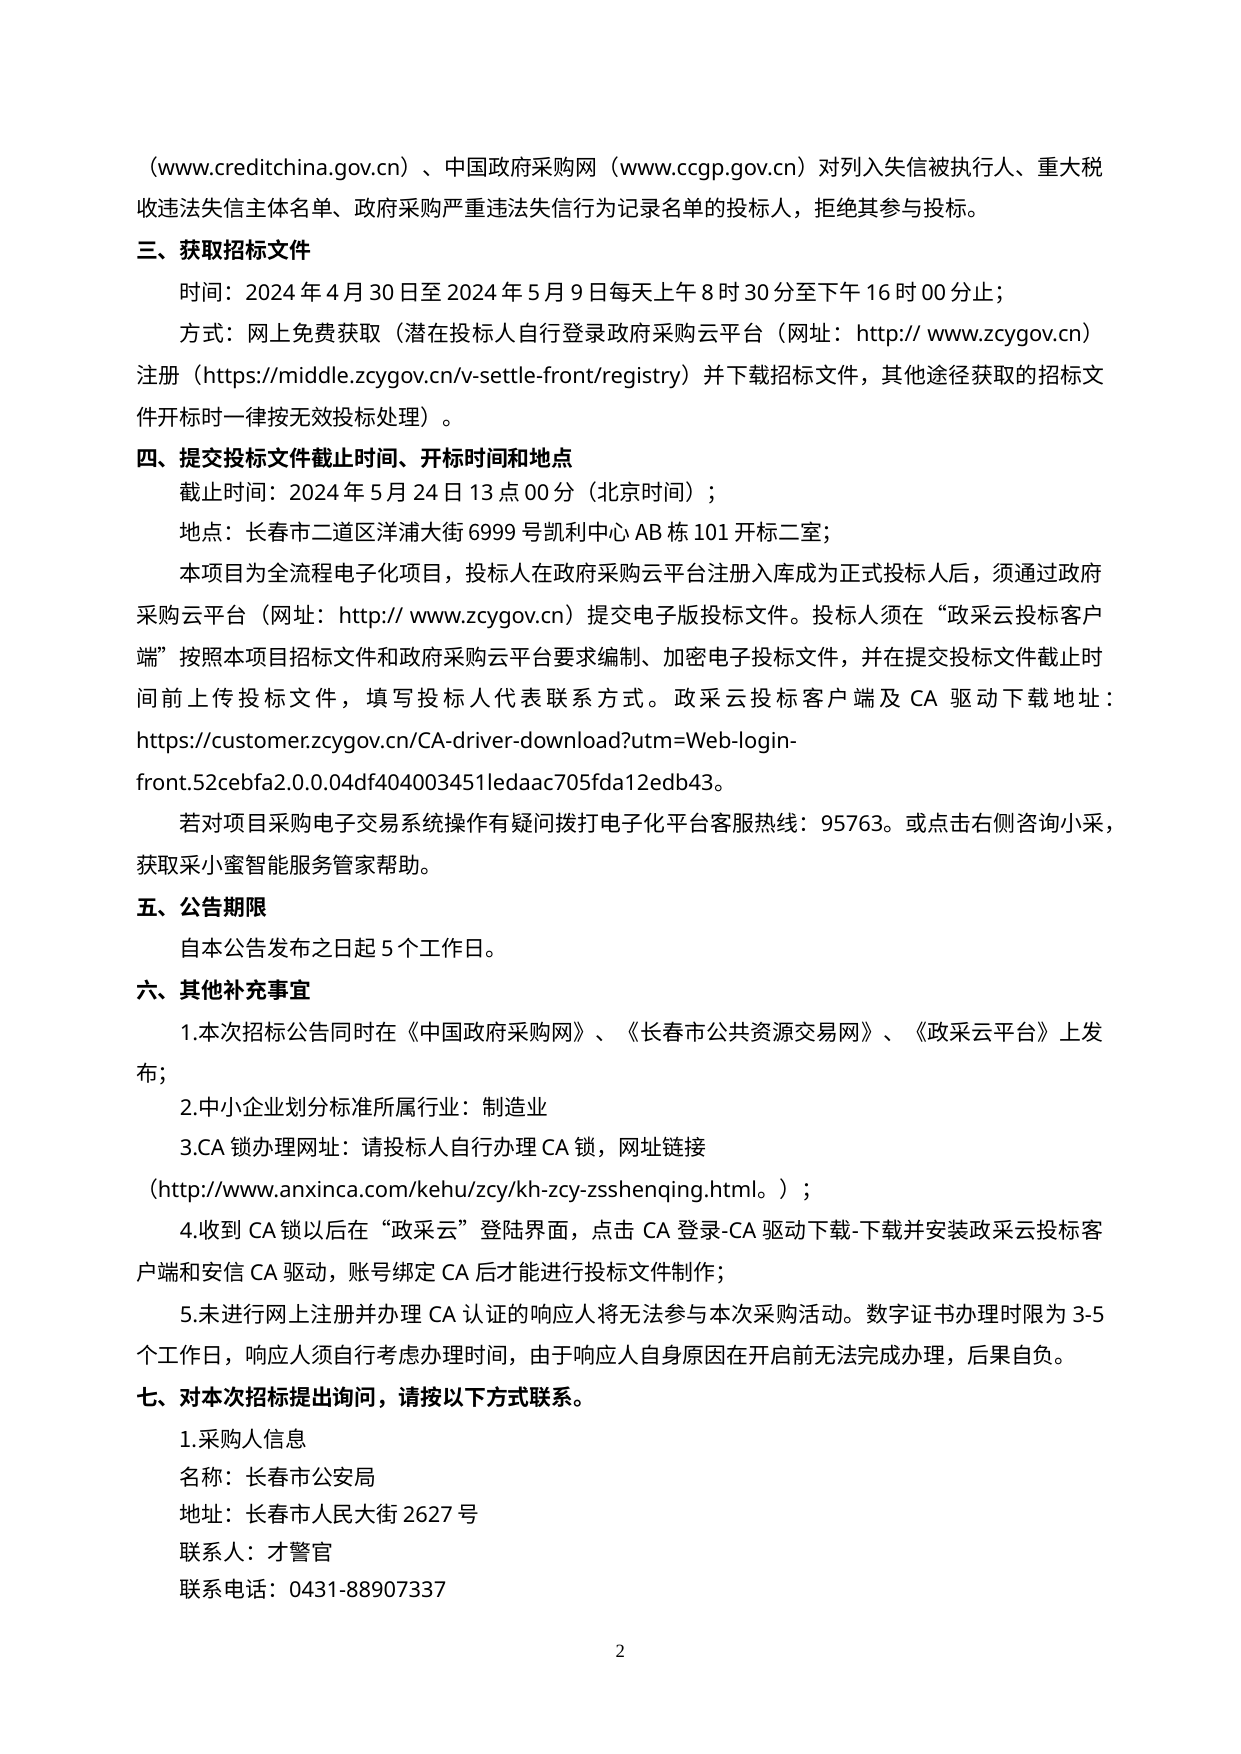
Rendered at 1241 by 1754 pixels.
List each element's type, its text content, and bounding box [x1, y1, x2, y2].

text 1.采购人信息 [136, 1414, 1104, 1455]
text 3.CA 锁办理网址：请投标人自行办理CA 锁，网址链接（http://www.anxinca.com/kehu/zcy/kh-zcy-zsshenqing.html。）； [136, 1122, 1104, 1205]
text 截止时间：2024年5月24日13点00分（北京时间）； [136, 475, 1104, 507]
text 时间：2024年4月30日至2024年5月9日每天上午8时30分至下午16时00分止； [136, 267, 1104, 308]
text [136, 142, 1104, 225]
text 本项目为全流程电子化项目，投标人在政府采购云平台注册入库成为正式投标人后，须通过政府采购云平台（网址：http:// www.zcygov.cn）提交电子版投标文件。投标人须在“政采云投标客户端”按照本项目招标文件和政府采购云平台要求编制、加密电子投标文件，并在提交投标文件截止时间前上传投标文件，填写投标人代表联系方式。政采云投标客户端及CA 驱动下载地址：https://customer.zcygov.cn/CA-driver-download?utm=Web-login-front.52cebfa2.0.0.04df404003451ledaac705fda12edb43。 [136, 548, 1104, 798]
text 方式：网上免费获取（潜在投标人自行登录政府采购云平台（网址：http:// www.zcygov.cn）注册（https://middle.zcygov.cn/v-settle-front/registry）并下载招标文件，其他途径获取的招标文件开标时一律按无效投标处理）。 [136, 308, 1104, 433]
text 2.中小企业划分标准所属行业：制造业 [136, 1090, 1104, 1122]
text 地址：长春市人民大街2627号 [136, 1493, 1104, 1530]
text 六、其他补充事宜 [136, 965, 1104, 1007]
text 名称：长春市公安局 [136, 1455, 1104, 1493]
text 地点：长春市二道区洋浦大街6999号凯利中心AB栋101开标二室； [136, 507, 1104, 548]
text 自本公告发布之日起5个工作日。 [136, 923, 1104, 965]
text 4.收到 CA锁以后在“政采云”登陆界面，点击 CA 登录-CA 驱动下载-下载并安装政采云投标客户端和安信CA 驱动，账号绑定 CA 后才能进行投标文件制作； [136, 1205, 1104, 1289]
text 三、获取招标文件 [136, 225, 1104, 267]
text 联系人：才警官 [136, 1530, 1104, 1568]
text 联系电话：0431-88907337 [136, 1568, 1104, 1605]
text 5.未进行网上注册并办理 CA 认证的响应人将无法参与本次采购活动。数字证书办理时限为3-5个工作日，响应人须自行考虑办理时间，由于响应人自身原因在开启前无法完成办理，后果自负。 [136, 1289, 1104, 1372]
text 若对项目采购电子交易系统操作有疑问拨打电子化平台客服热线：95763。或点击右侧咨询小采，获取采小蜜智能服务管家帮助。 [136, 798, 1104, 882]
text 四、提交投标文件截止时间、开标时间和地点 [136, 433, 1104, 475]
text 五、公告期限 [136, 882, 1104, 923]
text 1.本次招标公告同时在《中国政府采购网》、《长春市公共资源交易网》、《政采云平台》上发布； [136, 1007, 1104, 1090]
text 七、对本次招标提出询问，请按以下方式联系。 [136, 1372, 1104, 1414]
